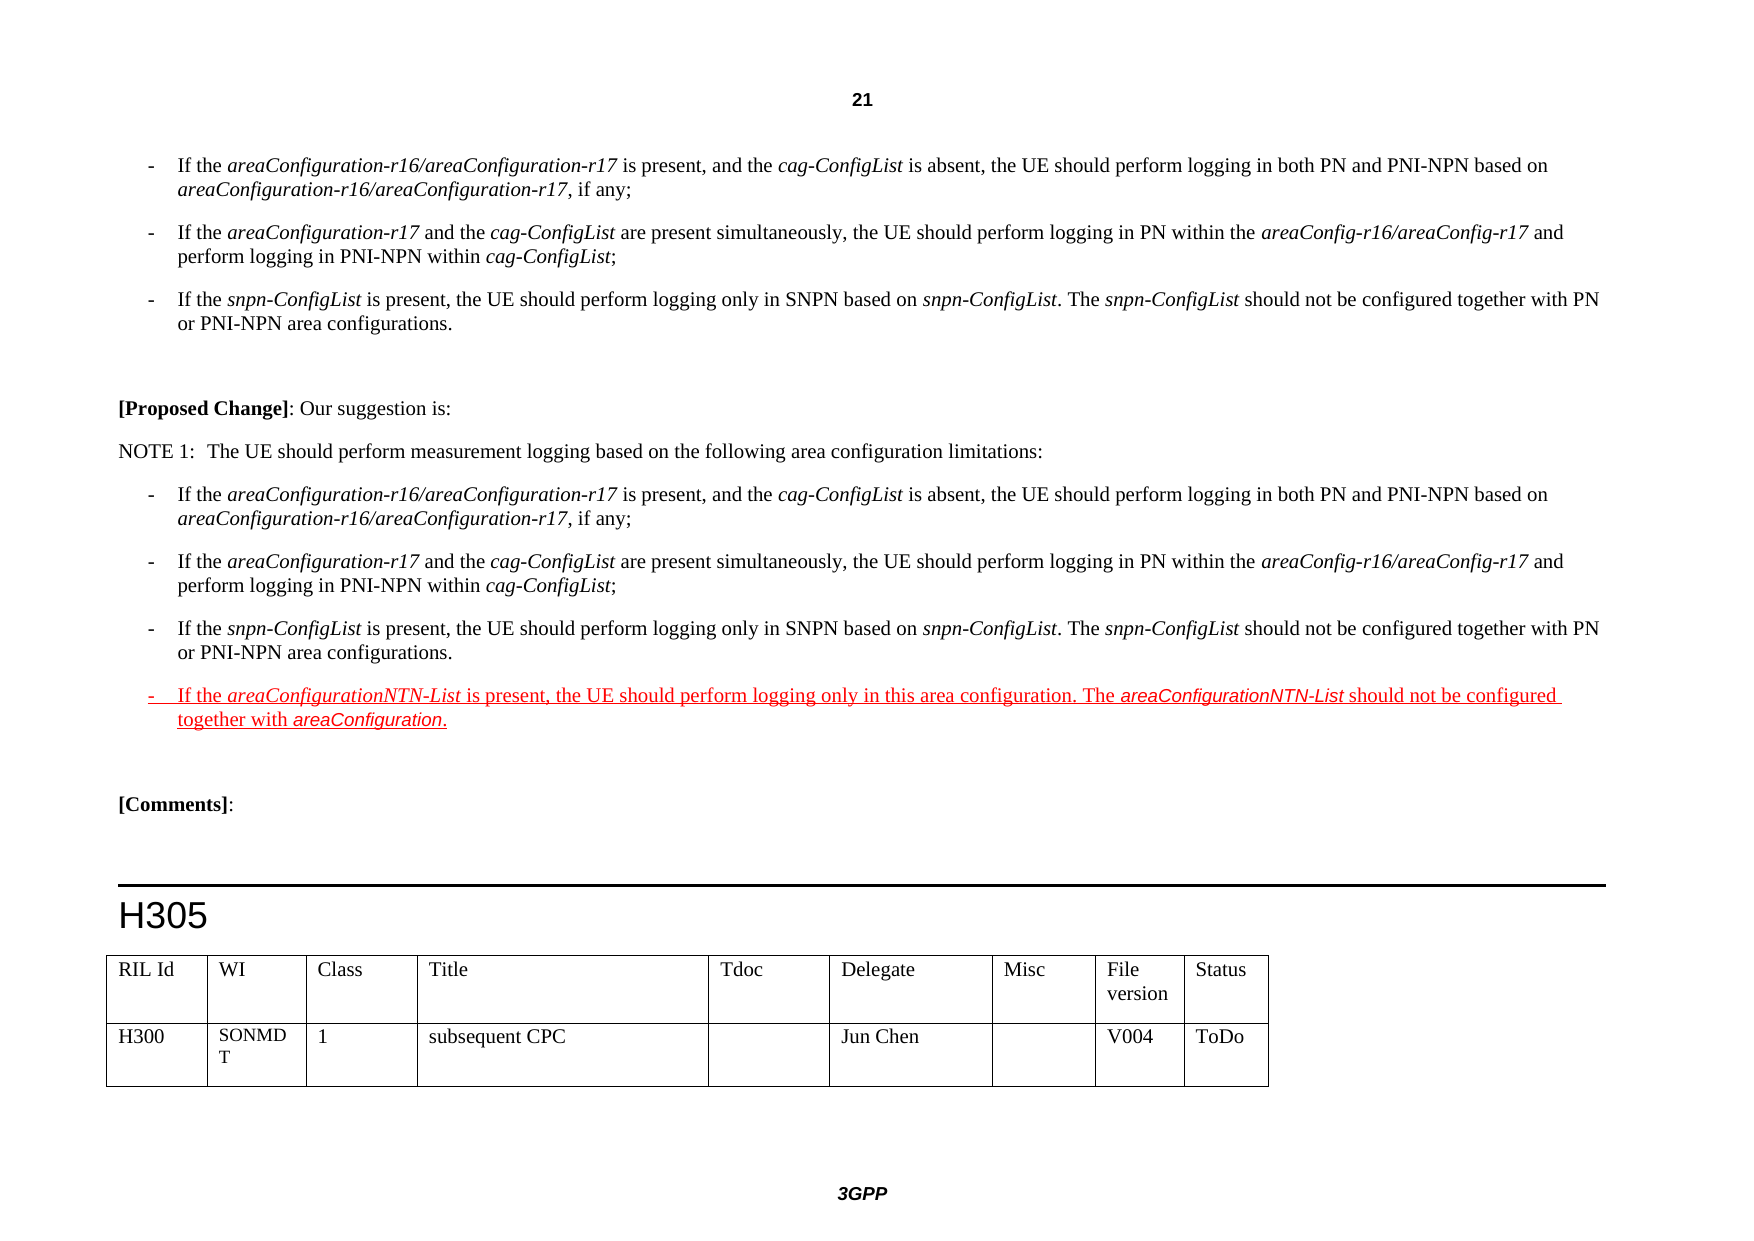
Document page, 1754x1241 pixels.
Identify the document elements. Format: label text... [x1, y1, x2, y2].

text - If the areaConfiguration-r16/areaConfiguration-r17 is present, and the cag-ConfigList is absent, the UE should perform logging in both PN and PNI-NPN based on areaConfiguration-r16/areaConfiguration-r17, if any; [148, 153, 1606, 201]
text - If the areaConfiguration-r17 and the cag-ConfigList are present simultaneously, the UE should perform logging in PN within the areaConfig-r16/areaConfig-r17 and perform logging in PNI-NPN within cag-ConfigList; [148, 549, 1606, 597]
text - If the snpn-ConfigList is present, the UE should perform logging only in SNPN based on snpn-ConfigList. The snpn-ConfigList should not be configured together with PN or PNI-NPN area configurations. [148, 287, 1606, 335]
text - If the areaConfigurationNTN-List is present, the UE should perform logging only in this area configuration. The areaConfigurationNTN-List should not be configured together with areaConfiguration. [148, 683, 1606, 731]
table_cell 1 [307, 1024, 417, 1086]
table_header WI [208, 956, 306, 1023]
table_header Status [1185, 956, 1268, 1023]
table_header Misc [993, 956, 1095, 1023]
table_header Title [418, 956, 708, 1023]
table_cell SONMDT [208, 1024, 306, 1086]
text NOTE 1: The UE should perform measurement logging based on the following area configuration limitations: [118, 439, 1606, 463]
table_cell V004 [1096, 1024, 1184, 1086]
text - If the areaConfiguration-r16/areaConfiguration-r17 is present, and the cag-ConfigList is absent, the UE should perform logging in both PN and PNI-NPN based on areaConfiguration-r16/areaConfiguration-r17, if any; [148, 482, 1606, 530]
table_header File version [1096, 956, 1184, 1023]
table_cell [709, 1024, 829, 1086]
text [Proposed Change]: Our suggestion is: [118, 396, 1606, 420]
text [Comments]: [118, 792, 1606, 816]
text - If the snpn-ConfigList is present, the UE should perform logging only in SNPN based on snpn-ConfigList. The snpn-ConfigList should not be configured together with PN or PNI-NPN area configurations. [148, 616, 1606, 664]
table_cell Jun Chen [830, 1024, 992, 1086]
table_header RIL Id [107, 956, 207, 1023]
table_header Delegate [830, 956, 992, 1023]
text - If the areaConfiguration-r17 and the cag-ConfigList are present simultaneously, the UE should perform logging in PN within the areaConfig-r16/areaConfig-r17 and perform logging in PNI-NPN within cag-ConfigList; [148, 220, 1606, 268]
table_cell ToDo [1185, 1024, 1268, 1086]
table_cell H300 [107, 1024, 207, 1086]
table_header Tdoc [709, 956, 829, 1023]
subtitle H305 [118, 887, 1606, 937]
table_header Class [307, 956, 417, 1023]
table_cell [993, 1024, 1095, 1086]
table_cell subsequent CPC [418, 1024, 708, 1086]
